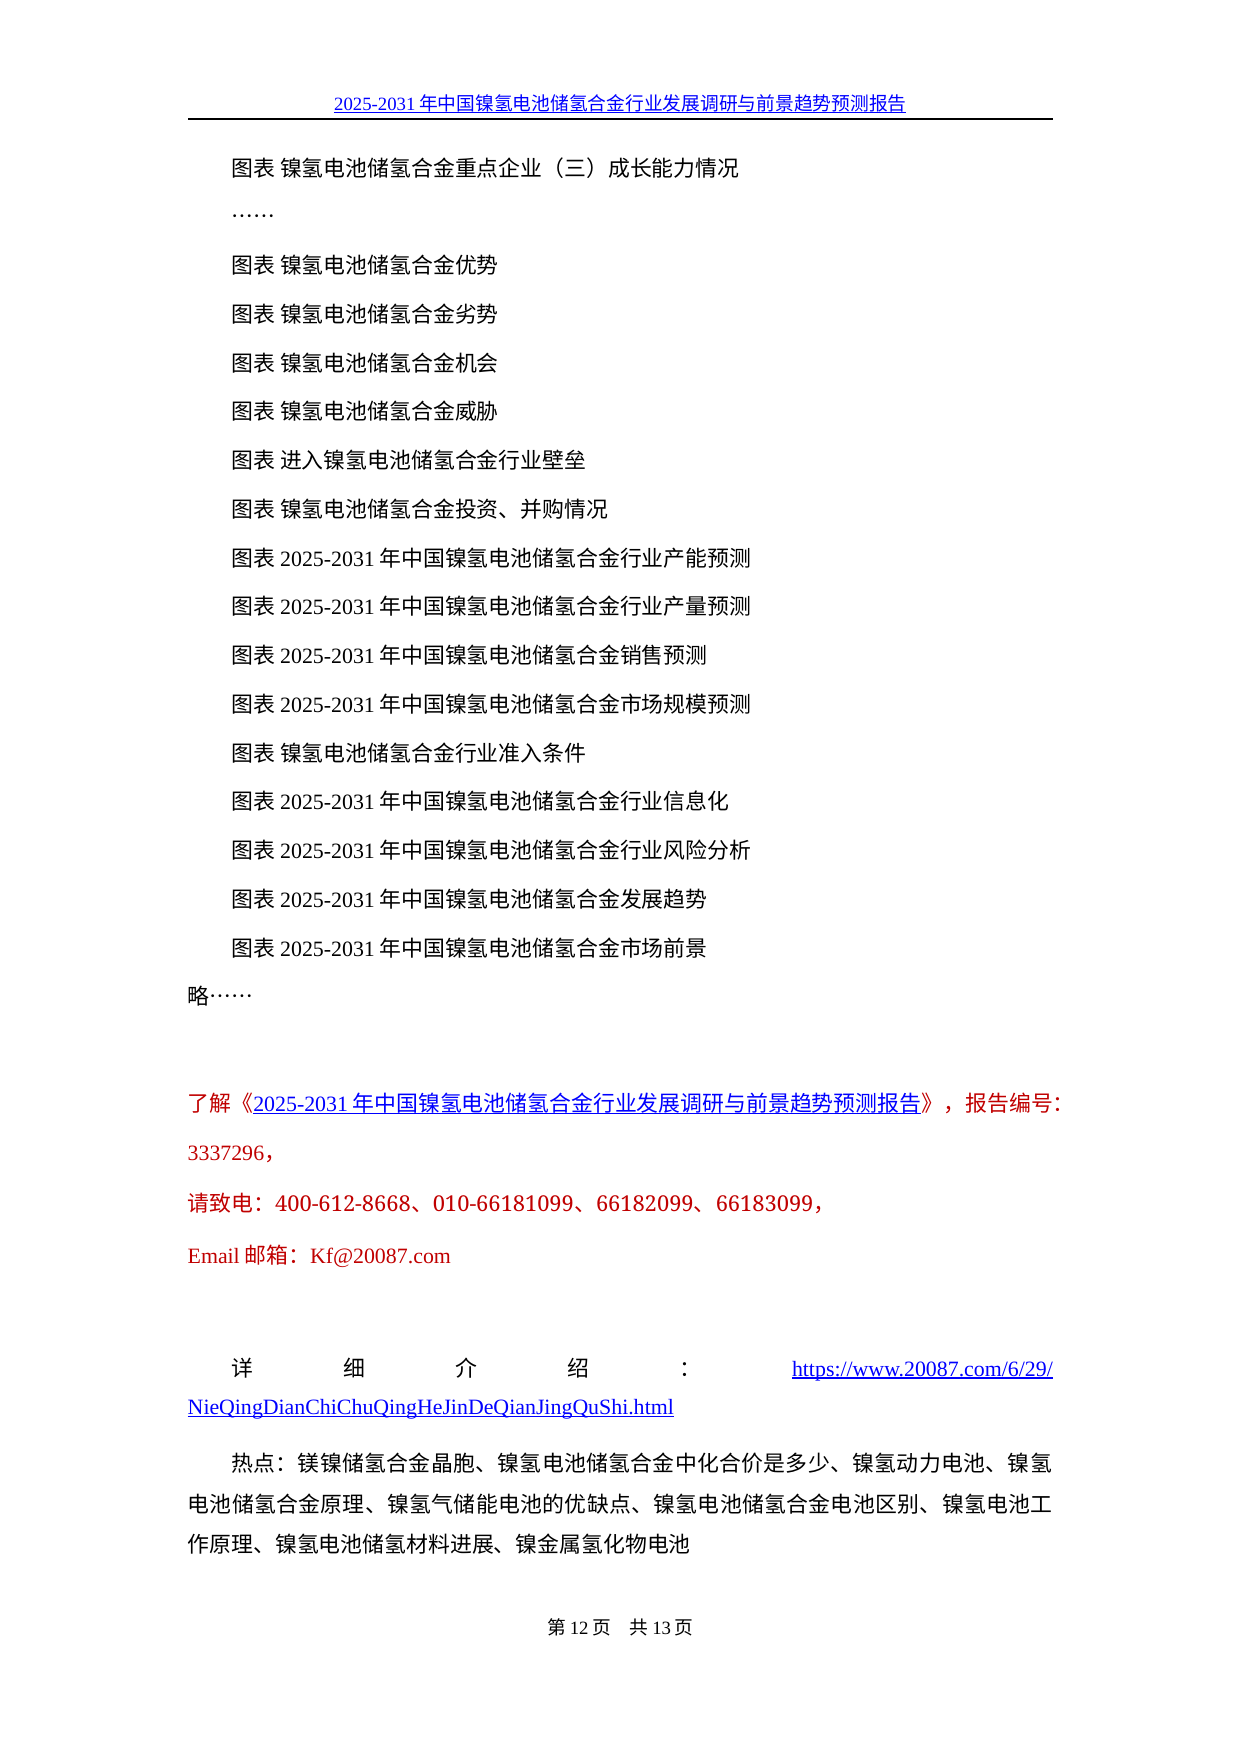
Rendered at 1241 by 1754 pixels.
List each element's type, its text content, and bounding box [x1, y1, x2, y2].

text Email邮箱：Kf@20087.com [187, 1237, 1053, 1270]
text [187, 150, 1053, 1011]
text 了解《2025-2031年中国镍氢电池储氢合金行业发展调研与前景趋势预测报告》，报告编号：3337296， [187, 1085, 1053, 1167]
text 热点：镁镍储氢合金晶胞、镍氢电池储氢合金中化合价是多少、镍氢动力电池、镍氢电池储氢合金原理、镍氢气储能电池的优缺点、镍氢电池储氢合金电池区别、镍氢电池工作原理、镍氢电池储氢材料进展、镍金属氢化物电池 [187, 1446, 1053, 1559]
text 详细介绍：https://www.20087.com/6/29/NieQingDianChiChuQingHeJinDeQianJingQuShi.html [187, 1350, 1053, 1423]
text 请致电：400-612-8668、010-66181099、66182099、66183099， [187, 1186, 1053, 1218]
